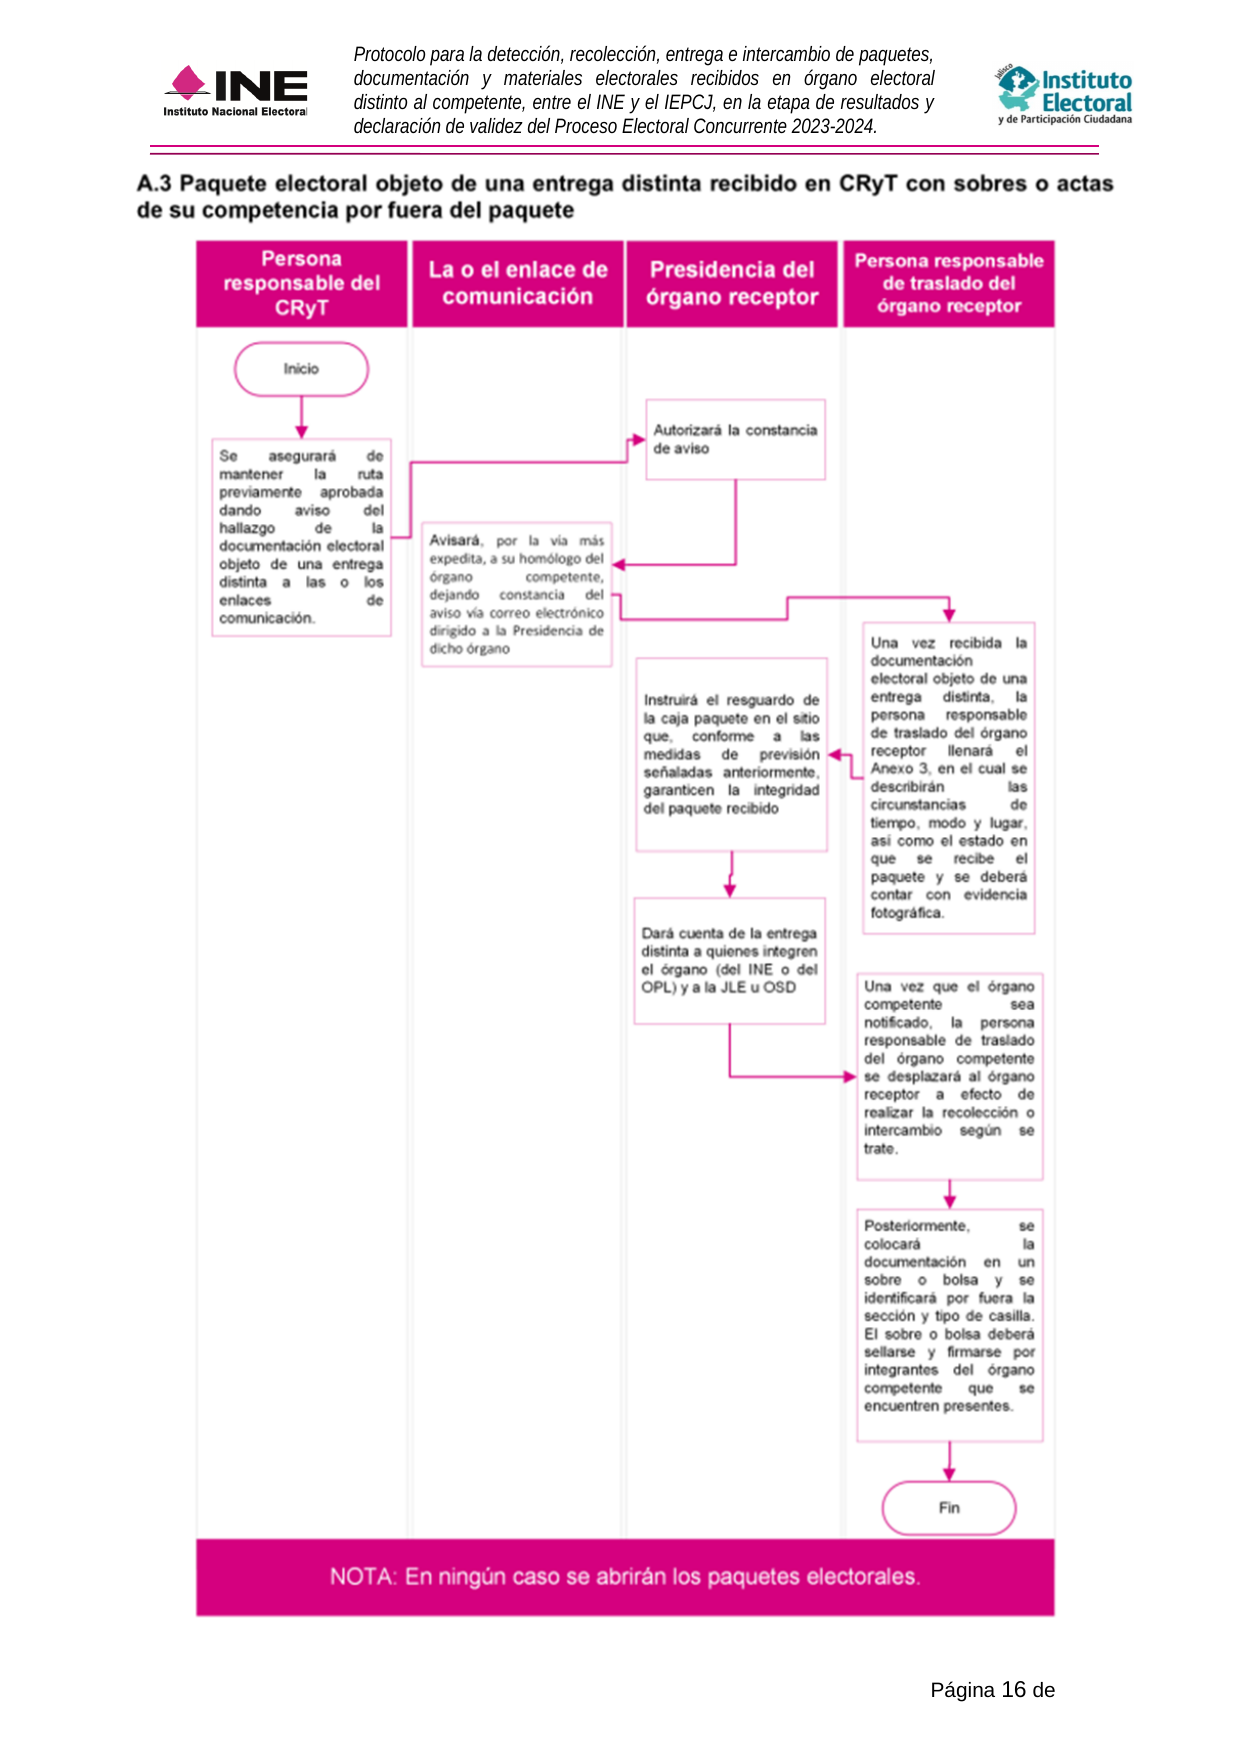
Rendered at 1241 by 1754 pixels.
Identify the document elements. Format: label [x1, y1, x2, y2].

picture [128, 164, 1118, 1628]
picture [160, 60, 307, 117]
picture [992, 61, 1134, 127]
